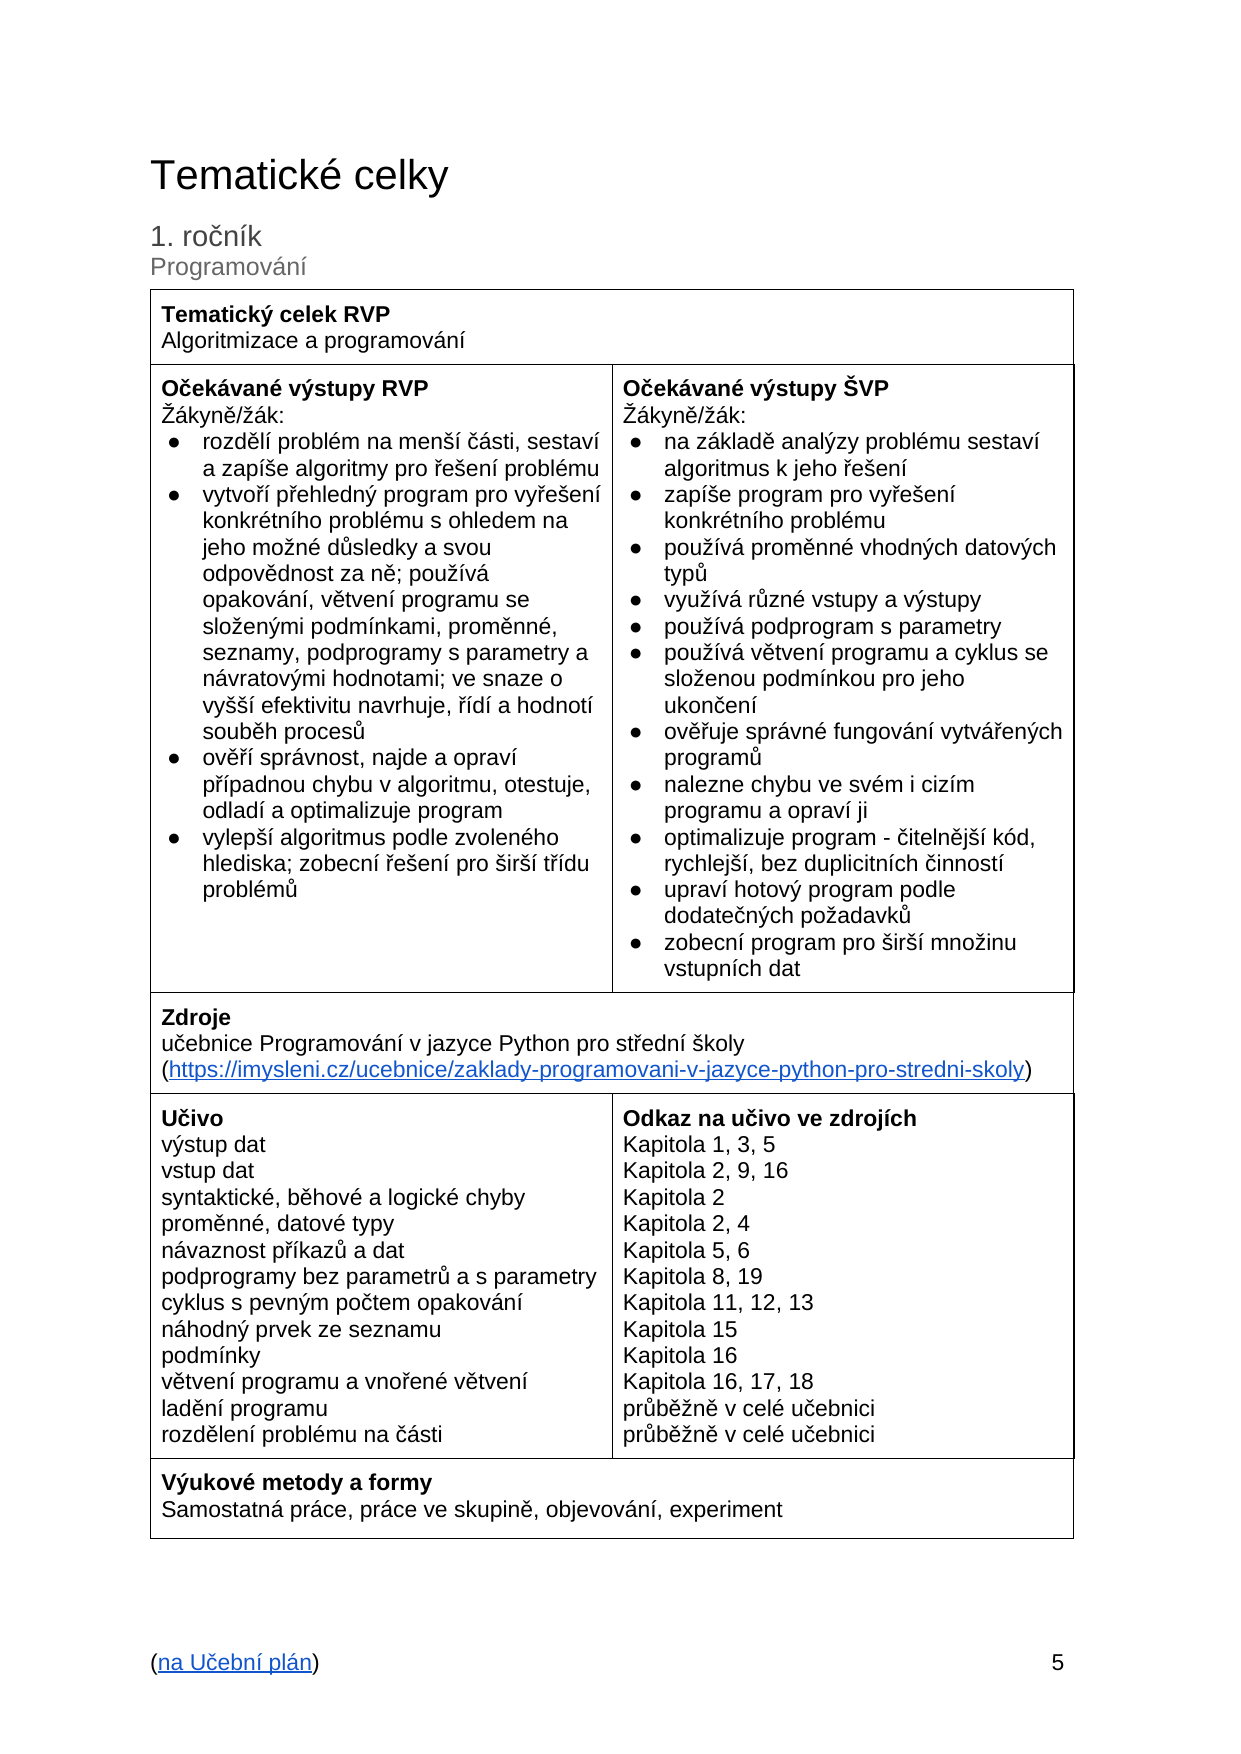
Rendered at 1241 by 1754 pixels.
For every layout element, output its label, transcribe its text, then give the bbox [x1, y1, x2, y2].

table_cell Očekávané výstupy RVP Žákyně/žák: rozdělí problém na menší části, sestaví a zapíše algoritmy pro řešení problému vytvoří přehledný program pro vyřešení konkrétního problému s ohledem na jeho možné důsledky a svou odpovědnost za ně; používá opakování, větvení programu se složenými podmínkami, proměnné, seznamy, podprogramy s parametry a návratovými hodnotami; ve snaze o vyšší efektivitu navrhuje, řídí a hodnotí souběh procesů ověří správnost, najde a opraví případnou chybu v algoritmu, otestuje, odladí a optimalizuje program vylepší algoritmus podle zvoleného hlediska; zobecní řešení pro širší třídu problémů [151, 365, 612, 992]
table_cell Očekávané výstupy ŠVP Žákyně/žák: na základě analýzy problému sestaví algoritmus k jeho řešení zapíše program pro vyřešení konkrétního problému používá proměnné vhodných datových typů využívá různé vstupy a výstupy používá podprogram s parametry používá větvení programu a cyklus se složenou podmínkou pro jeho ukončení ověřuje správné fungování vytvářených programů nalezne chybu ve svém i cizím programu a opraví ji optimalizuje program - čitelnější kód, rychlejší, bez duplicitních činností upraví hotový program podle dodatečných požadavků zobecní program pro širší množinu vstupních dat [613, 365, 1073, 992]
subtitle Programování [150, 252, 1065, 281]
table_cell Učivo výstup dat vstup dat syntaktické, běhové a logické chyby proměnné, datové typy návaznost příkazů a dat podprogramy bez parametrů a s parametry cyklus s pevným počtem opakování náhodný prvek ze seznamu podmínky větvení programu a vnořené větvení ladění programu rozdělení problému na části [151, 1094, 612, 1458]
subtitle 1. ročník [150, 219, 1065, 252]
subtitle Tematické celky [150, 150, 1065, 198]
table_header Tematický celek RVP Algoritmizace a programování [151, 290, 1073, 364]
table_cell Zdroje učebnice Programování v jazyce Python pro střední školy (https://imysleni.cz/ucebnice/zaklady-programovani-v-jazyce-python-pro-stredni-skoly) [151, 993, 1073, 1093]
table_cell Odkaz na učivo ve zdrojích Kapitola 1, 3, 5 Kapitola 2, 9, 16 Kapitola 2 Kapitola 2, 4 Kapitola 5, 6 Kapitola 8, 19 Kapitola 11, 12, 13 Kapitola 15 Kapitola 16 Kapitola 16, 17, 18 průběžně v celé učebnici průběžně v celé učebnici [613, 1094, 1073, 1458]
table_cell Výukové metody a formy Samostatná práce, práce ve skupině, objevování, experiment [151, 1459, 1073, 1537]
